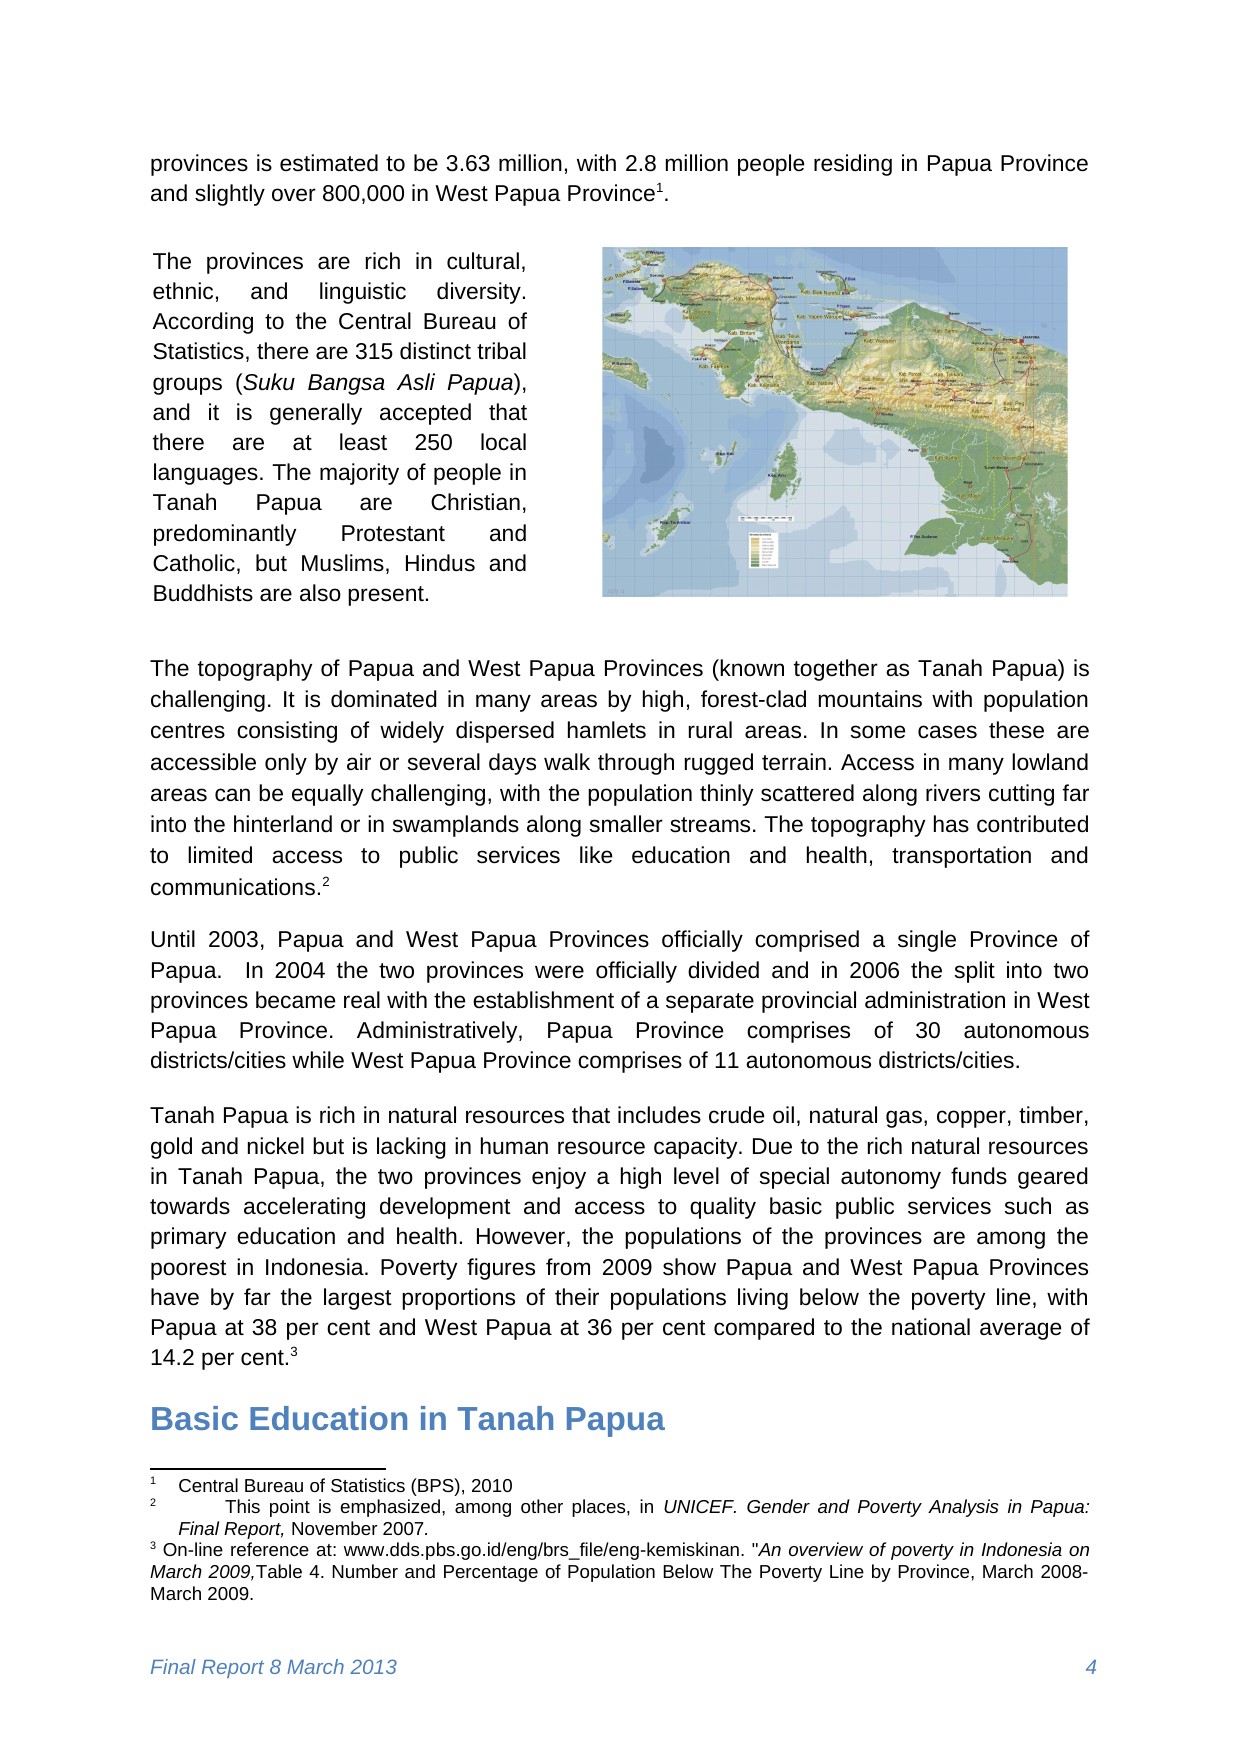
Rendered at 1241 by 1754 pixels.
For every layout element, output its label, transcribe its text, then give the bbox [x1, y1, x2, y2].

picture [602, 247, 1068, 597]
text Until 2003, Papua and West Papua Provinces officially comprised a single Province of Papua. In 2004 the two provinces were officially divided and in 2006 the split into two provinces became real with the establishment of a separate provincial administration in West Papua Province. Administratively, Papua Province comprises of 30 autonomous districts/cities while West Papua Province comprises of 11 autonomous districts/cities. [150, 926, 1090, 1073]
text Basic Education in Tanah Papua [150, 1399, 1090, 1438]
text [150, 150, 1090, 207]
text Tanah Papua is rich in natural resources that includes crude oil, natural gas, copper, timber, gold and nickel but is lacking in human resource capacity. Due to the rich natural resources in Tanah Papua, the two provinces enjoy a high level of special autonomy funds geared towards accelerating development and access to quality basic public services such as primary education and health. However, the populations of the provinces are among the poorest in Indonesia. Poverty figures from 2009 show Papua and West Papua Provinces have by far the largest proportions of their populations living below the poverty line, with Papua at 38 per cent and West Papua at 36 per cent compared to the national average of 14.2 per cent. [150, 1102, 1090, 1370]
